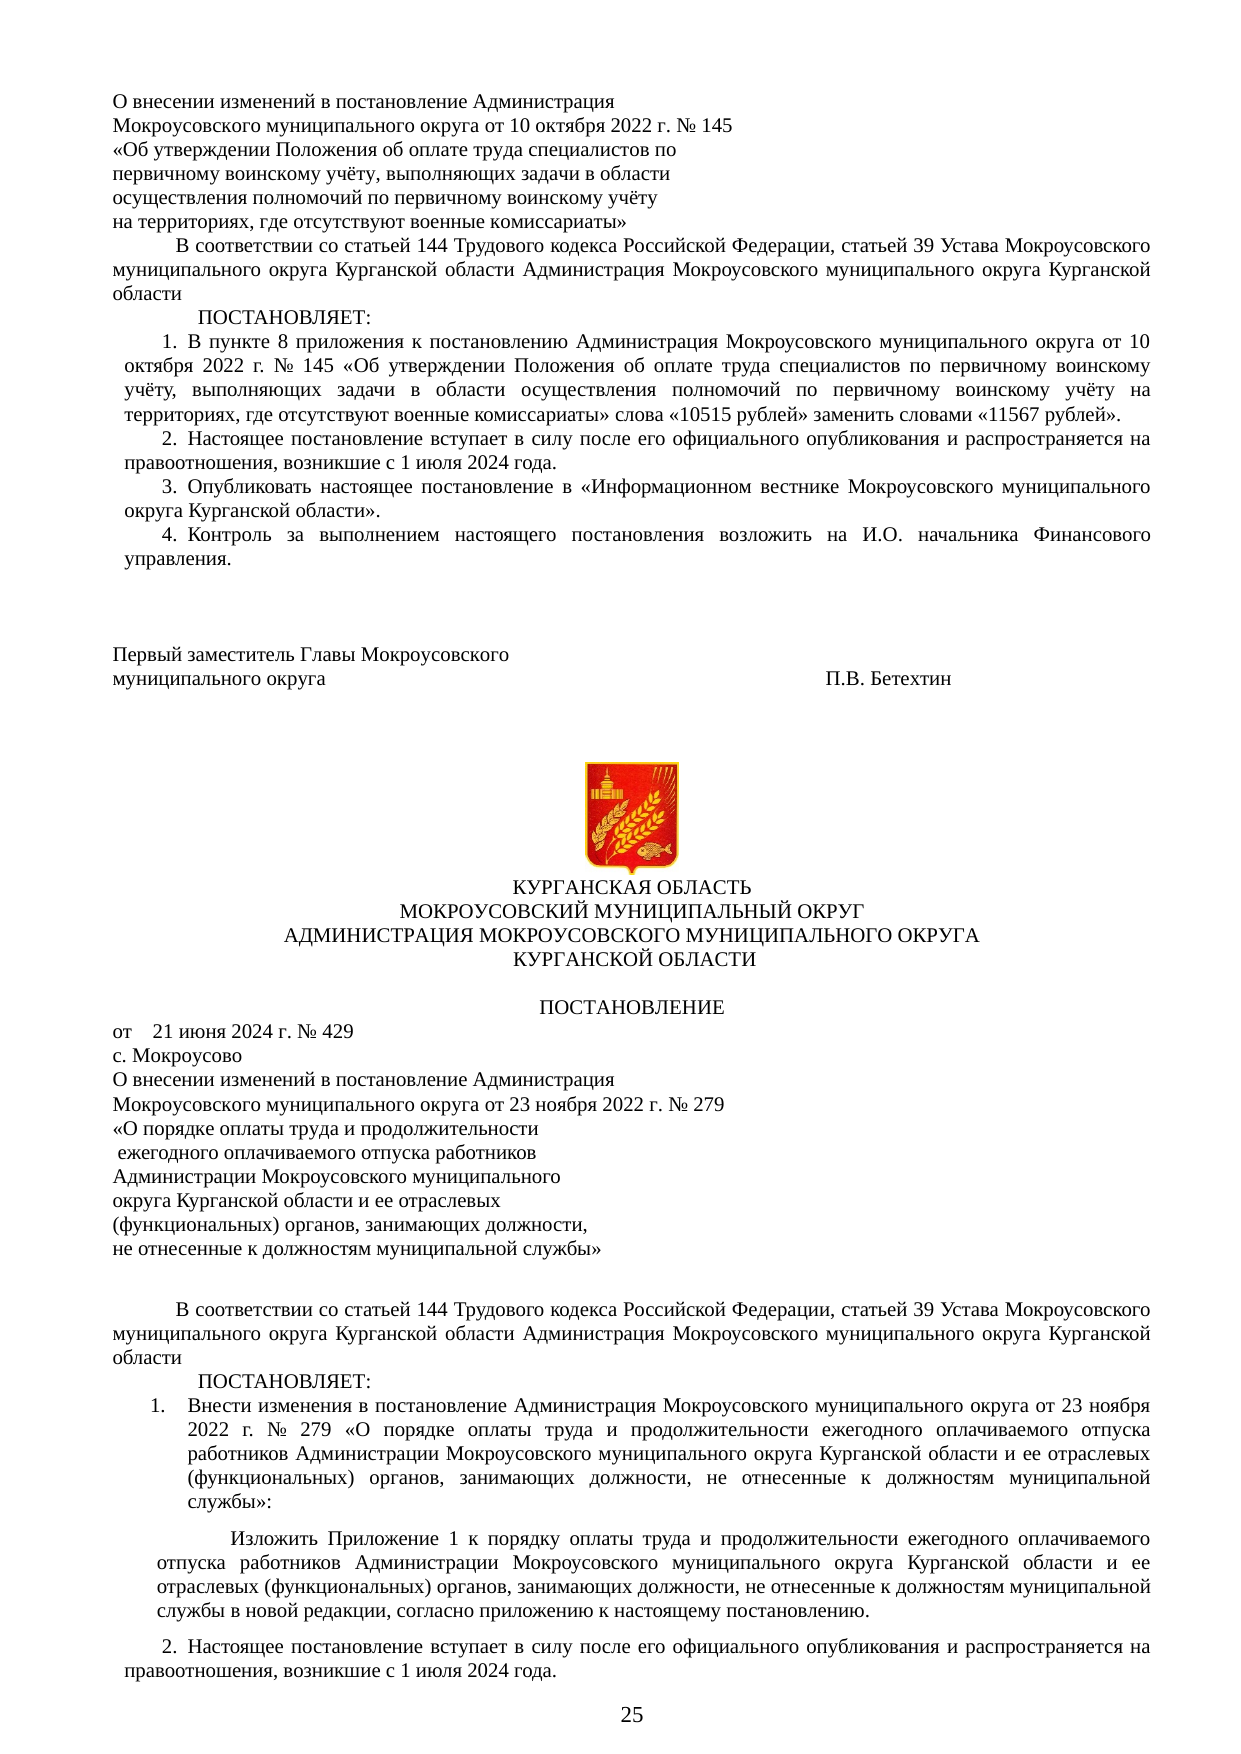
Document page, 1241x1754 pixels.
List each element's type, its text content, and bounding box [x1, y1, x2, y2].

text округа Курганской области и ее отраслевых [112, 1188, 1152, 1212]
text первичному воинскому учёту, выполняющих задачи в области [112, 161, 1152, 185]
text ПОСТАНОВЛЯЕТ: [124, 1369, 1149, 1393]
text на территориях, где отсутствуют военные комиссариаты» [112, 209, 1152, 233]
text В соответствии со статьей 144 Трудового кодекса Российской Федерации, статьей 39 Устава Мокроусовского муниципального округа Курганской области Администрация Мокроусовского муниципального округа Курганской области [112, 1296, 1152, 1369]
text Мокроусовского муниципального округа от 10 октября 2022 г. № 145 [112, 113, 1152, 137]
text О внесении изменений в постановление Администрация [112, 89, 1152, 113]
text КУРГАНСКОЙ ОБЛАСТИ [112, 947, 1152, 971]
text Изложить Приложение 1 к порядку оплаты труда и продолжительности ежегодного оплачиваемого отпуска работников Администрации Мокроусовского муниципального округа Курганской области и ее отраслевых (функциональных) органов, занимающих должности, не отнесенные к должностям муниципальной службы в новой редакции, согласно приложению к настоящему постановлению. [157, 1526, 1152, 1622]
text Первый заместитель Главы Мокроусовского [112, 642, 1152, 666]
text О внесении изменений в постановление Администрация [112, 1067, 1152, 1091]
list Настоящее постановление вступает в силу после его официального опубликования и распространяется на правоотношения, возникшие с 1 июля 2024 года. [124, 1634, 1152, 1682]
text Мокроусовского муниципального округа от 23 ноября 2022 г. № 279 [112, 1091, 1152, 1116]
text ежегодного оплачиваемого отпуска работников [112, 1139, 1152, 1164]
text ПОСТАНОВЛЯЕТ: [124, 305, 1149, 329]
text муниципального округа П.В. Бетехтин [112, 666, 1152, 690]
list В пункте 8 приложения к постановлению Администрация Мокроусовского муниципального округа от 10 октября 2022 г. № 145 «Об утверждении Положения об оплате труда специалистов по первичному воинскому учёту, выполняющих задачи в области осуществления полномочий по первичному воинскому учёту на территориях, где отсутствуют военные комиссариаты» слова «10515 рублей» заменить словами «11567 рублей». [124, 329, 1152, 426]
text АДМИНИСТРАЦИЯ МОКРОУСОВСКОГО МУНИЦИПАЛЬНОГО ОКРУГА [112, 923, 1152, 947]
list Настоящее постановление вступает в силу после его официального опубликования и распространяется на правоотношения, возникшие с 1 июля 2024 года. [124, 426, 1152, 474]
list Опубликовать настоящее постановление в «Информационном вестнике Мокроусовского муниципального округа Курганской области». [124, 474, 1152, 522]
text Администрации Мокроусовского муниципального [112, 1164, 1152, 1188]
text ПОСТАНОВЛЕНИЕ [112, 995, 1152, 1019]
text не отнесенные к должностям муниципальной службы» [112, 1236, 1152, 1260]
text с. Мокроусово [112, 1043, 1152, 1067]
text МОКРОУСОВСКИЙ МУНИЦИПАЛЬНЫЙ ОКРУГ [112, 899, 1152, 923]
list Контроль за выполнением настоящего постановления возложить на И.О. начальника Финансового управления. [124, 522, 1152, 570]
text «О порядке оплаты труда и продолжительности [112, 1116, 1152, 1139]
text КУРГАНСКАЯ ОБЛАСТЬ [112, 875, 1152, 899]
text осуществления полномочий по первичному воинскому учёту [112, 185, 1152, 209]
text от 21 июня 2024 г. № 429 [112, 1019, 1152, 1043]
list Внести изменения в постановление Администрация Мокроусовского муниципального округа от 23 ноября 2022 г. № 279 «О порядке оплаты труда и продолжительности ежегодного оплачиваемого отпуска работников Администрации Мокроусовского муниципального округа Курганской области и ее отраслевых (функциональных) органов, занимающих должности, не отнесенные к должностям муниципальной службы»: [150, 1393, 1152, 1513]
text В соответствии со статьей 144 Трудового кодекса Российской Федерации, статьей 39 Устава Мокроусовского муниципального округа Курганской области Администрация Мокроусовского муниципального округа Курганской области [112, 233, 1152, 305]
text «Об утверждении Положения об оплате труда специалистов по [112, 137, 1152, 161]
picture [585, 762, 679, 875]
text (функциональных) органов, занимающих должности, [112, 1212, 1152, 1236]
